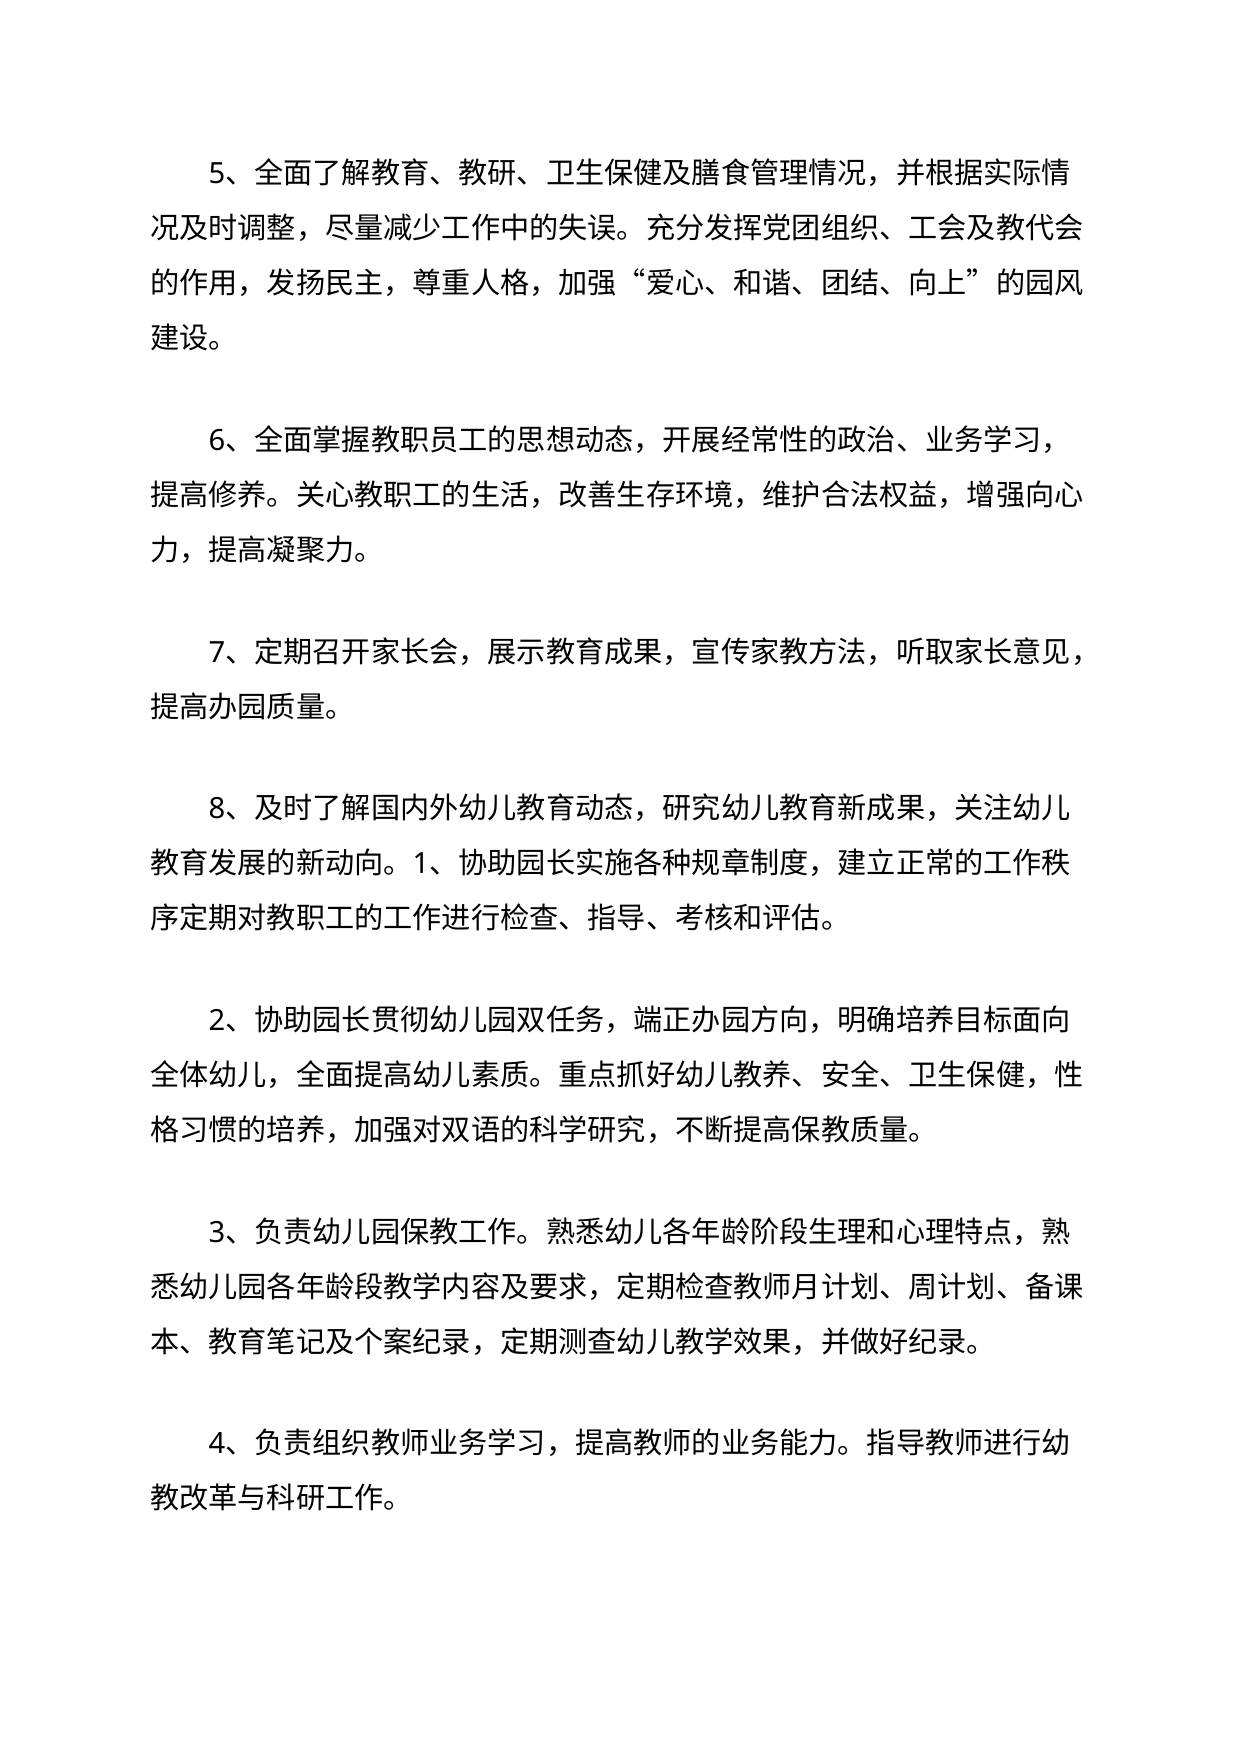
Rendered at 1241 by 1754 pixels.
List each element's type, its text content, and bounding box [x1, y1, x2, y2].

text 4、负责组织教师业务学习，提高教师的业务能力。指导教师进行幼教改革与科研工作。 [150, 1420, 1090, 1517]
text 6、全面掌握教职员工的思想动态，开展经常性的政治、业务学习，提高修养。关心教职工的生活，改善生存环境，维护合法权益，增强向心力，提高凝聚力。 [150, 417, 1090, 569]
text 8、及时了解国内外幼儿教育动态，研究幼儿教育新成果，关注幼儿教育发展的新动向。1、协助园长实施各种规章制度，建立正常的工作秩序定期对教职工的工作进行检查、指导、考核和评估。 [150, 785, 1090, 937]
text 7、定期召开家长会，展示教育成果，宣传家教方法，听取家长意见，提高办园质量。 [150, 628, 1090, 726]
text 2、协助园长贯彻幼儿园双任务，端正办园方向，明确培养目标面向全体幼儿，全面提高幼儿素质。重点抓好幼儿教养、安全、卫生保健，性格习惯的培养，加强对双语的科学研究，不断提高保教质量。 [150, 997, 1090, 1149]
text 5、全面了解教育、教研、卫生保健及膳食管理情况，并根据实际情况及时调整，尽量减少工作中的失误。充分发挥党团组织、工会及教代会的作用，发扬民主，尊重人格，加强“爱心、和谐、团结、向上”的园风建设。 [150, 150, 1090, 357]
text 3、负责幼儿园保教工作。熟悉幼儿各年龄阶段生理和心理特点，熟悉幼儿园各年龄段教学内容及要求，定期检查教师月计划、周计划、备课本、教育笔记及个案纪录，定期测查幼儿教学效果，并做好纪录。 [150, 1208, 1090, 1361]
